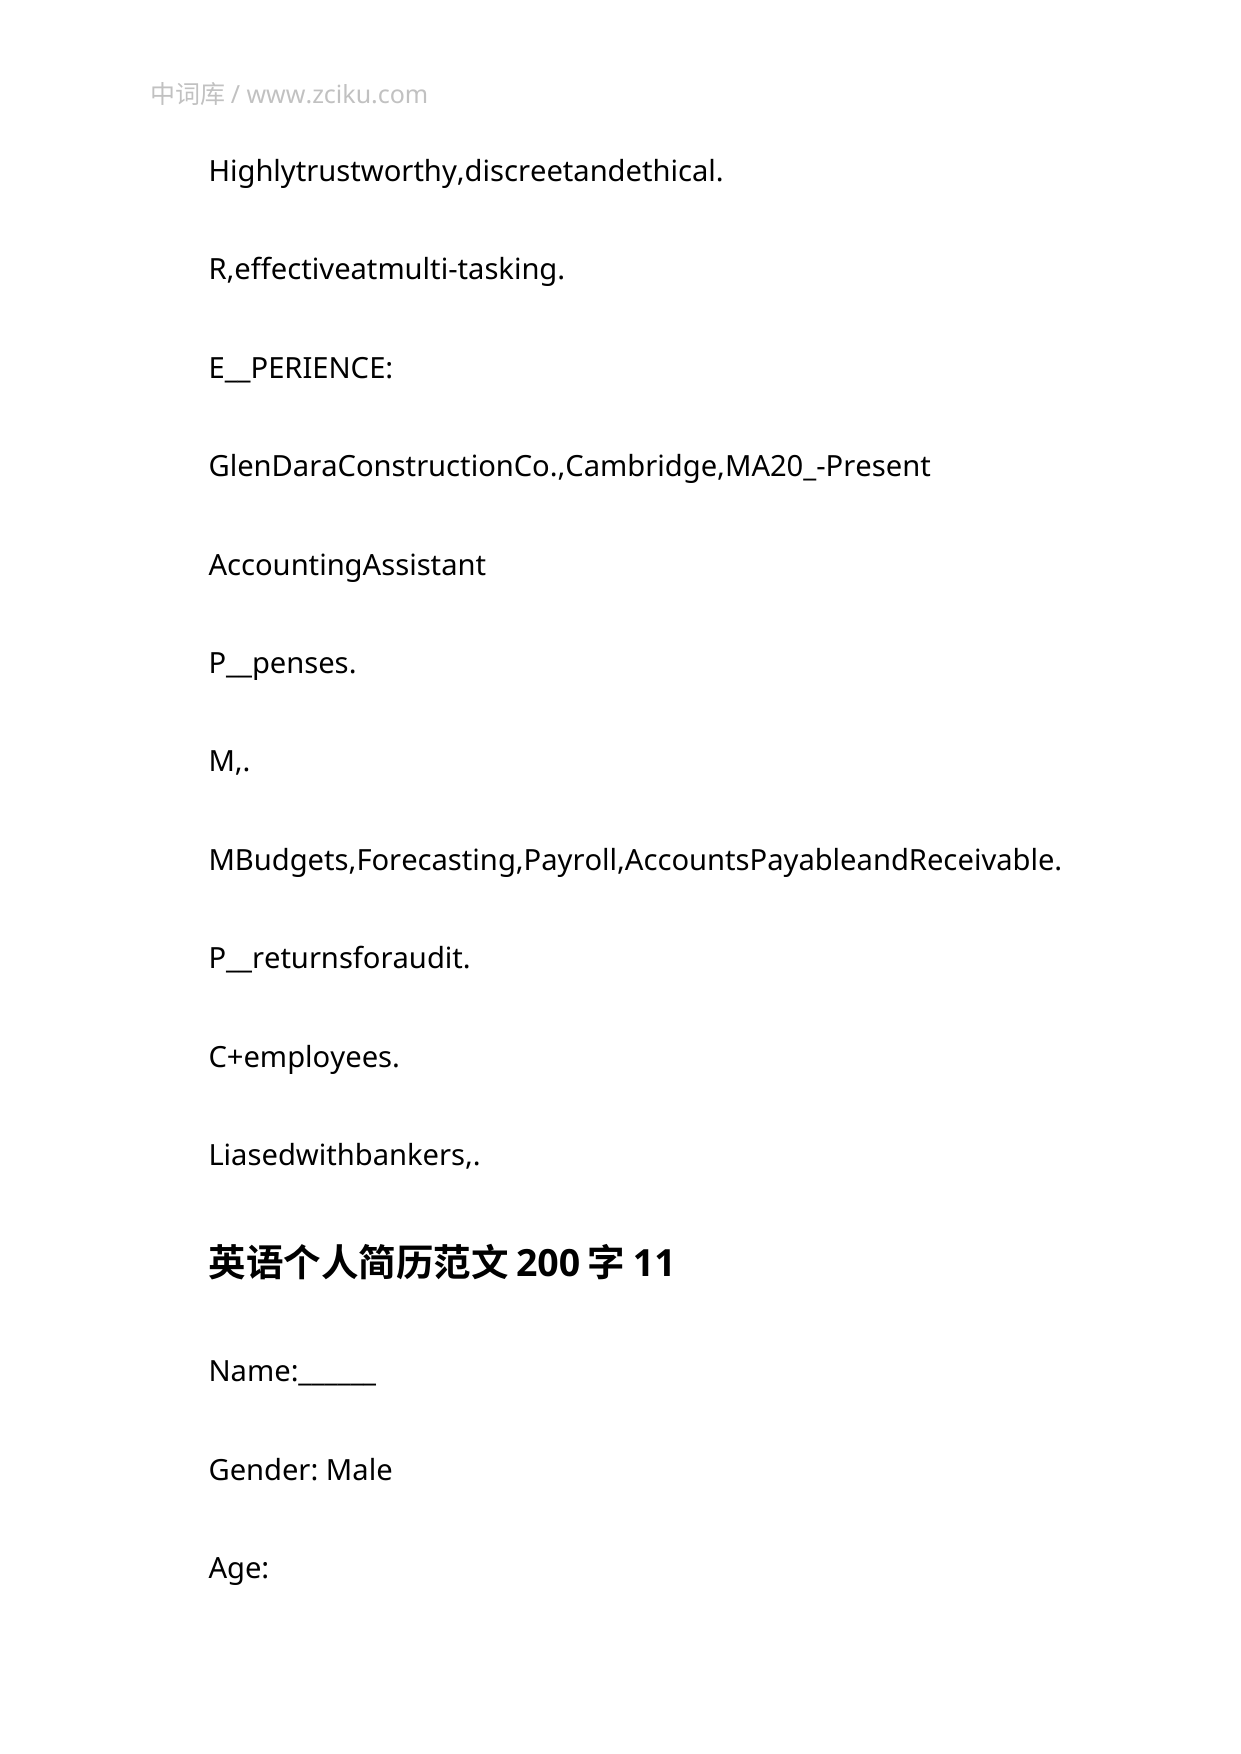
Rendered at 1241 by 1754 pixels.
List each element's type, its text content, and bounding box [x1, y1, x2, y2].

text M,. [150, 741, 1090, 780]
text Age: [150, 1547, 1090, 1587]
text 英语个人简历范文200字11 [150, 1233, 1090, 1287]
text C+employees. [150, 1036, 1090, 1076]
text MBudgets,Forecasting,Payroll,AccountsPayableandReceivable. [150, 839, 1090, 879]
text E__PERIENCE: [150, 347, 1090, 387]
text Highlytrustworthy,discreetandethical. [150, 150, 1090, 190]
text Gender: Male [150, 1449, 1090, 1488]
text GlenDaraConstructionCo.,Cambridge,MA20_-Present [150, 445, 1090, 485]
text AccountingAssistant [150, 544, 1090, 583]
text P__returnsforaudit. [150, 937, 1090, 977]
text Name:______ [150, 1350, 1090, 1390]
text P__penses. [150, 642, 1090, 682]
text Liasedwithbankers,. [150, 1134, 1090, 1174]
text R,effectiveatmulti-tasking. [150, 248, 1090, 288]
